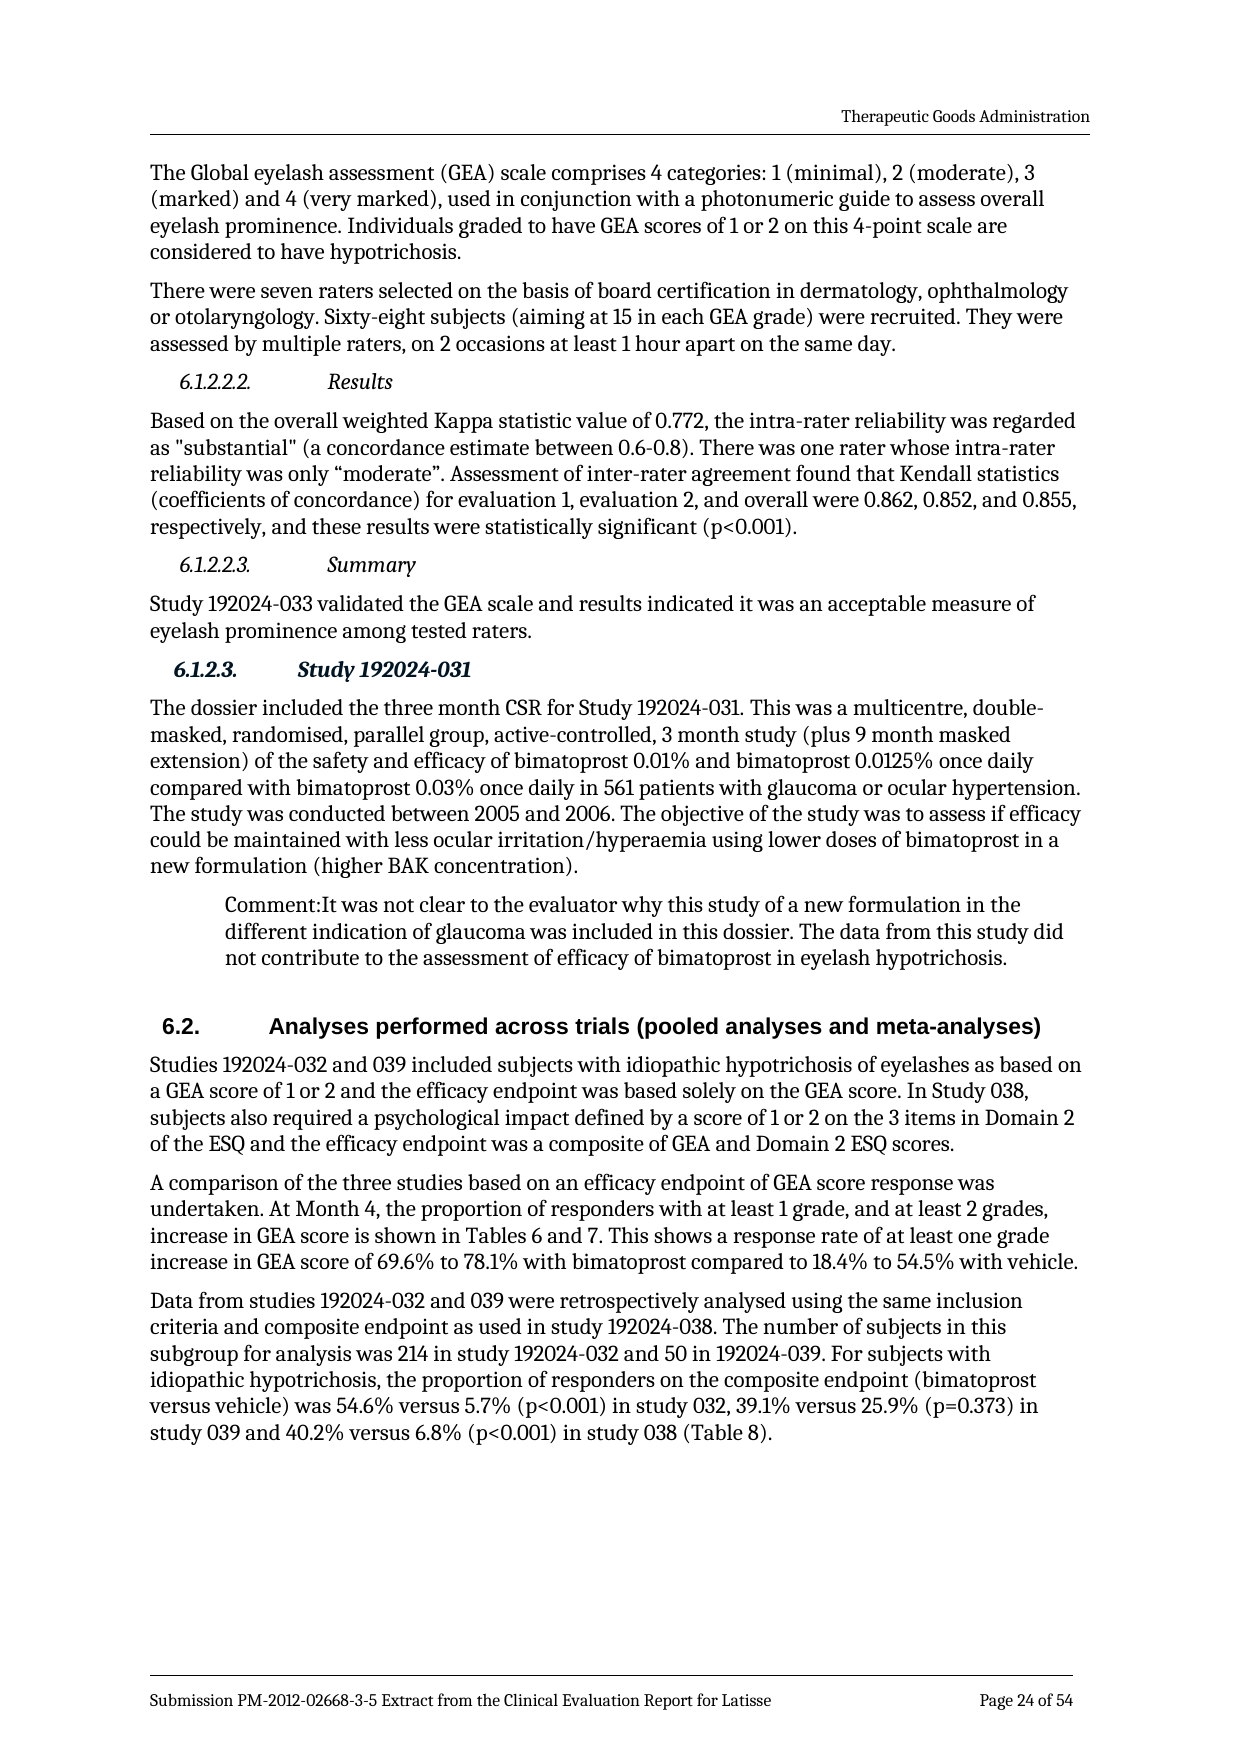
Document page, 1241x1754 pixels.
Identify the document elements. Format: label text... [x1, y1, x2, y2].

text Study 192024-033 validated the GEA scale and results indicated it was an acceptable measure of eyelash prominence among tested raters. [150, 591, 1090, 644]
subtitle Study 192024-031 [174, 656, 1090, 683]
text A comparison of the three studies based on an efficacy endpoint of GEA score response was undertaken. At Month 4, the proportion of responders with at least 1 grade, and at least 2 grades, increase in GEA score is shown in Tables 6 and 7. This shows a response rate of at least one grade increase in GEA score of 69.6% to 78.1% with bimatoprost compared to 18.4% to 54.5% with vehicle. [150, 1170, 1090, 1275]
text The dossier included the three month CSR for Study 192024-031. This was a multicentre, double-masked, randomised, parallel group, active-controlled, 3 month study (plus 9 month masked extension) of the safety and efficacy of bimatoprost 0.01% and bimatoprost 0.0125% once daily compared with bimatoprost 0.03% once daily in 561 patients with glaucoma or ocular hypertension. The study was conducted between 2005 and 2006. The objective of the study was to assess if efficacy could be maintained with less ocular irritation/hyperaemia using lower doses of bimatoprost in a new formulation (higher BAK concentration). [150, 695, 1090, 880]
text Based on the overall weighted Kappa statistic value of 0.772, the intra-rater reliability was regarded as "substantial" (a concordance estimate between 0.6-0.8). There was one rater whose intra-rater reliability was only “moderate”. Assessment of inter-rater agreement found that Kendall statistics (coefficients of concordance) for evaluation 1, evaluation 2, and overall were 0.862, 0.852, and 0.855, respectively, and these results were statistically significant (p<0.001). [150, 408, 1090, 540]
text Comment:It was not clear to the evaluator why this study of a new formulation in the different indication of glaucoma was included in this dossier. The data from this study did not contribute to the assessment of efficacy of bimatoprost in eyelash hypotrichosis. [225, 892, 1090, 971]
subtitle Analyses performed across trials (pooled analyses and meta-analyses) [162, 1013, 1090, 1039]
subtitle Summary [179, 552, 1090, 579]
text Data from studies 192024-032 and 039 were retrospectively analysed using the same inclusion criteria and composite endpoint as used in study 192024-038. The number of subjects in this subgroup for analysis was 214 in study 192024-032 and 50 in 192024-039. For subjects with idiopathic hypotrichosis, the proportion of responders on the composite endpoint (bimatoprost versus vehicle) was 54.6% versus 5.7% (p<0.001) in study 032, 39.1% versus 25.9% (p=0.373) in study 039 and 40.2% versus 6.8% (p<0.001) in study 038 (Table 8). [150, 1288, 1090, 1446]
text Studies 192024-032 and 039 included subjects with idiopathic hypotrichosis of eyelashes as based on a GEA score of 1 or 2 and the efficacy endpoint was based solely on the GEA score. In Study 038, subjects also required a psychological impact defined by a score of 1 or 2 on the 3 items in Domain 2 of the ESQ and the efficacy endpoint was a composite of GEA and Domain 2 ESQ scores. [150, 1052, 1090, 1157]
text The Global eyelash assessment (GEA) scale comprises 4 categories: 1 (minimal), 2 (moderate), 3 (marked) and 4 (very marked), used in conjunction with a photonumeric guide to assess overall eyelash prominence. Individuals graded to have GEA scores of 1 or 2 on this 4-point scale are considered to have hypotrichosis. [150, 160, 1090, 265]
text There were seven raters selected on the basis of board certification in dermatology, ophthalmology or otolaryngology. Sixty-eight subjects (aiming at 15 in each GEA grade) were recruited. They were assessed by multiple raters, on 2 occasions at least 1 hour apart on the same day. [150, 278, 1090, 357]
subtitle Results [179, 369, 1090, 396]
